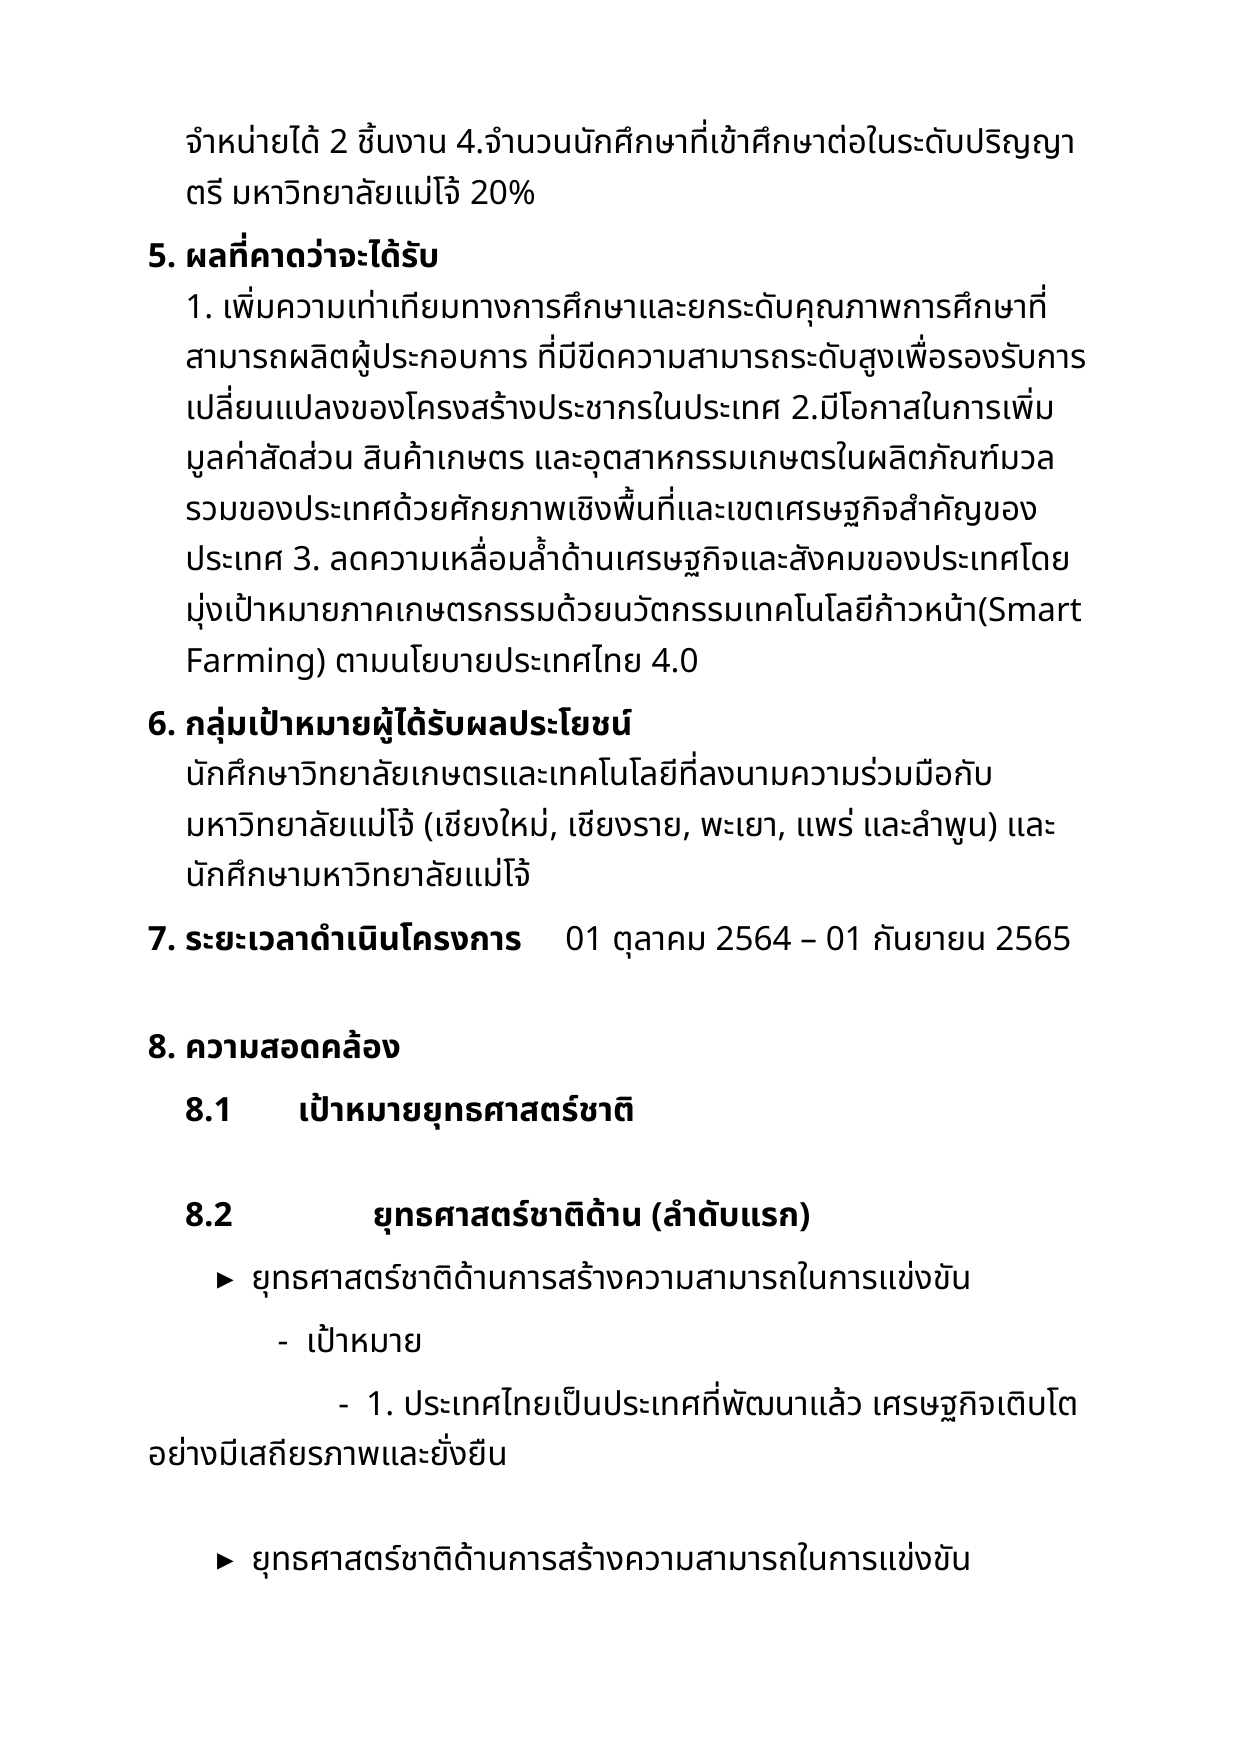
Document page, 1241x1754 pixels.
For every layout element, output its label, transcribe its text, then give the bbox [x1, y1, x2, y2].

text นักศึกษาวิทยาลัยเกษตรและเทคโนโลยีที่ลงนามความร่วมมือกับมหาวิทยาลัยแม่โจ้ (เชียงใหม่, เชียงราย, พะเยา, แพร่ และลำพูน) และ นักศึกษามหาวิทยาลัยแม่โจ้ [185, 750, 1092, 902]
text ▸ ยุทธศาสตร์ชาติด้านการสร้างความสามารถในการแข่งขัน [148, 1253, 1092, 1304]
text - เป้าหมาย [148, 1317, 1092, 1367]
list ระยะเวลาดำเนินโครงการ 01 ตุลาคม 2564 – 01 กันยายน 2565 [148, 914, 1092, 1010]
list กลุ่มเป้าหมายผู้ได้รับผลประโยชน์ [148, 699, 1092, 750]
list เป้าหมายยุทธศาสตร์ชาติ [185, 1086, 1092, 1137]
text - 1. ประเทศไทยเป็นประเทศที่พัฒนาแล้ว เศรษฐกิจเติบโตอย่างมีเสถียรภาพและยั่งยืน [148, 1380, 1092, 1481]
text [185, 118, 1092, 219]
list ยุทธศาสตร์ชาติด้าน (ลำดับแรก) [185, 1190, 1092, 1241]
text ▸ ยุทธศาสตร์ชาติด้านการสร้างความสามารถในการแข่งขัน [148, 1534, 1092, 1585]
list ผลที่คาดว่าจะได้รับ [148, 232, 1092, 283]
list ความสอดคล้อง [148, 1023, 1092, 1073]
text 1. เพิ่มความเท่าเทียมทางการศึกษาและยกระดับคุณภาพการศึกษาที่สามารถผลิตผู้ประกอบการ ที่มีขีดความสามารถระดับสูงเพื่อรองรับการเปลี่ยนแปลงของโครงสร้างประชากรในประเทศ 2.มีโอกาสในการเพิ่มมูลค่าสัดส่วน สินค้าเกษตร และอุตสาหกรรมเกษตรในผลิตภัณฑ์มวลรวมของประเทศด้วยศักยภาพเชิงพื้นที่และเขตเศรษฐกิจสำคัญของประเทศ 3. ลดความเหลื่อมล้ำด้านเศรษฐกิจและสังคมของประเทศโดยมุ่งเป้าหมายภาคเกษตรกรรมด้วยนวัตกรรมเทคโนโลยีก้าวหน้า(Smart Farming) ตามนโยบายประเทศไทย 4.0 [185, 283, 1092, 687]
